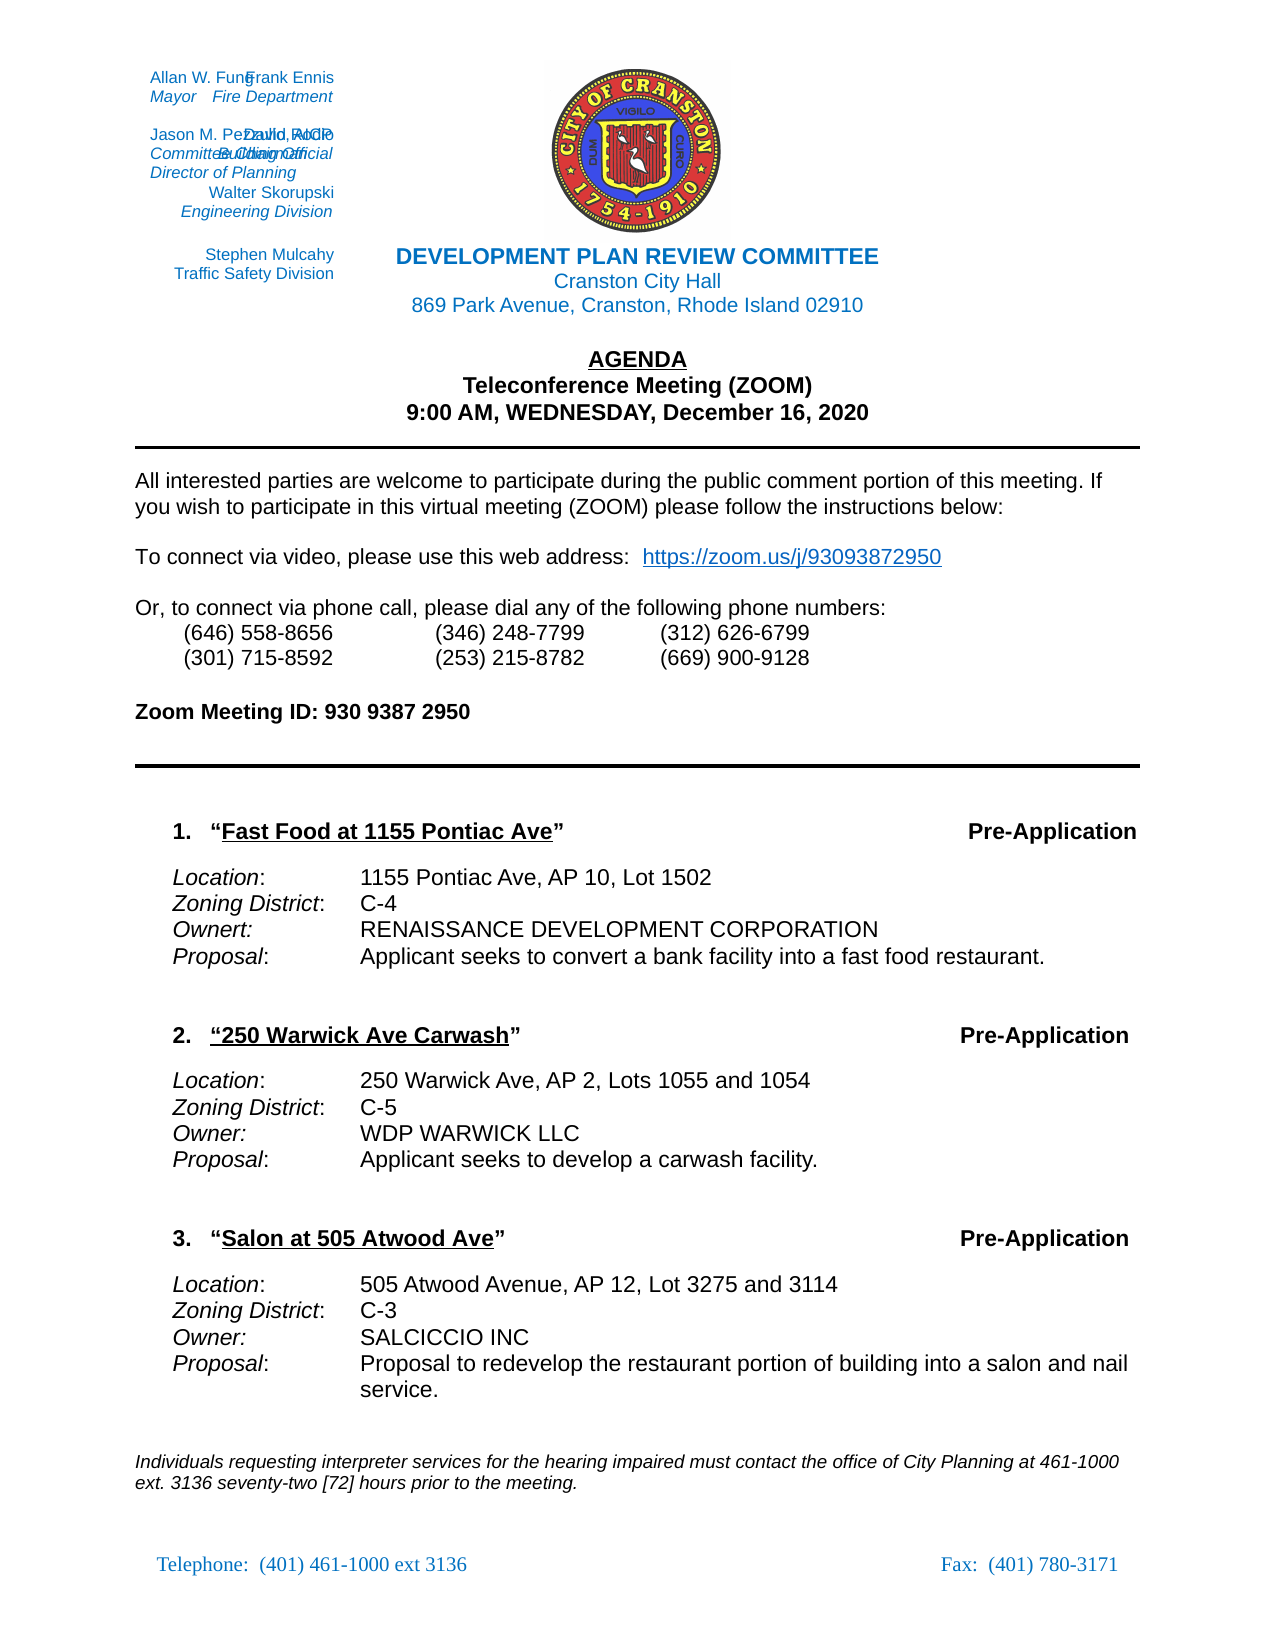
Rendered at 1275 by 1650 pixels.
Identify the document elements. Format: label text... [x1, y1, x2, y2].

text Location: 505 Atwood Avenue, AP 12, Lot 3275 and 3114 [172, 1271, 1140, 1297]
text Teleconference Meeting (ZOOM) [135, 372, 1140, 398]
text Location: 1155 Pontiac Ave, AP 10, Lot 1502 [135, 863, 1140, 890]
text Proposal: Applicant seeks to convert a bank facility into a fast food restaurant. [172, 943, 1140, 969]
text To connect via video, please use this web address: https://zoom.us/j/93093872950 [135, 544, 1140, 569]
list “Fast Food at 1155 Pontiac Ave” Pre-Application [172, 818, 1140, 844]
text Ownert: RENAISSANCE DEVELOPMENT CORPORATION [172, 916, 1140, 943]
text Zoning District: C-3 [172, 1297, 1140, 1323]
text Owner: WDP WARWICK LLC [172, 1120, 1140, 1146]
text Proposal: Proposal to redevelop the restaurant portion of building into a salon and nail service. [172, 1350, 1140, 1403]
text Zoom Meeting ID: 930 9387 2950 [135, 699, 1140, 724]
text All interested parties are welcome to participate during the public comment portion of this meeting. If you wish to participate in this virtual meeting (ZOOM) please follow the instructions below: [135, 468, 1140, 519]
text 9:00 AM, WEDNESDAY, December 16, 2020 [135, 398, 1140, 425]
text Proposal: Applicant seeks to develop a carwash facility. [172, 1146, 1140, 1173]
text Or, to connect via phone call, please dial any of the following phone numbers: [135, 594, 1140, 620]
list “250 Warwick Ave Carwash” Pre-Application [172, 1022, 1140, 1048]
text Individuals requesting interpreter services for the hearing impaired must contact the office of City Planning at 461-1000 ext. 3136 seventy-two [72] hours prior to the meeting. [135, 1451, 1140, 1494]
text Zoning District: C-5 [135, 1093, 1140, 1120]
text Location: 250 Warwick Ave, AP 2, Lots 1055 and 1054 [135, 1067, 1140, 1093]
text AGENDA [135, 346, 1140, 372]
text (301) 715-8592 (253) 215-8782 (669) 900-9128 [135, 645, 1140, 670]
text Owner: SALCICCIO INC [172, 1323, 1140, 1350]
text (646) 558-8656 (346) 248-7799 (312) 626-6799 [135, 620, 1140, 645]
text Zoning District: C-4 [135, 890, 1140, 916]
list “Salon at 505 Atwood Ave” Pre-Application [172, 1225, 1140, 1252]
